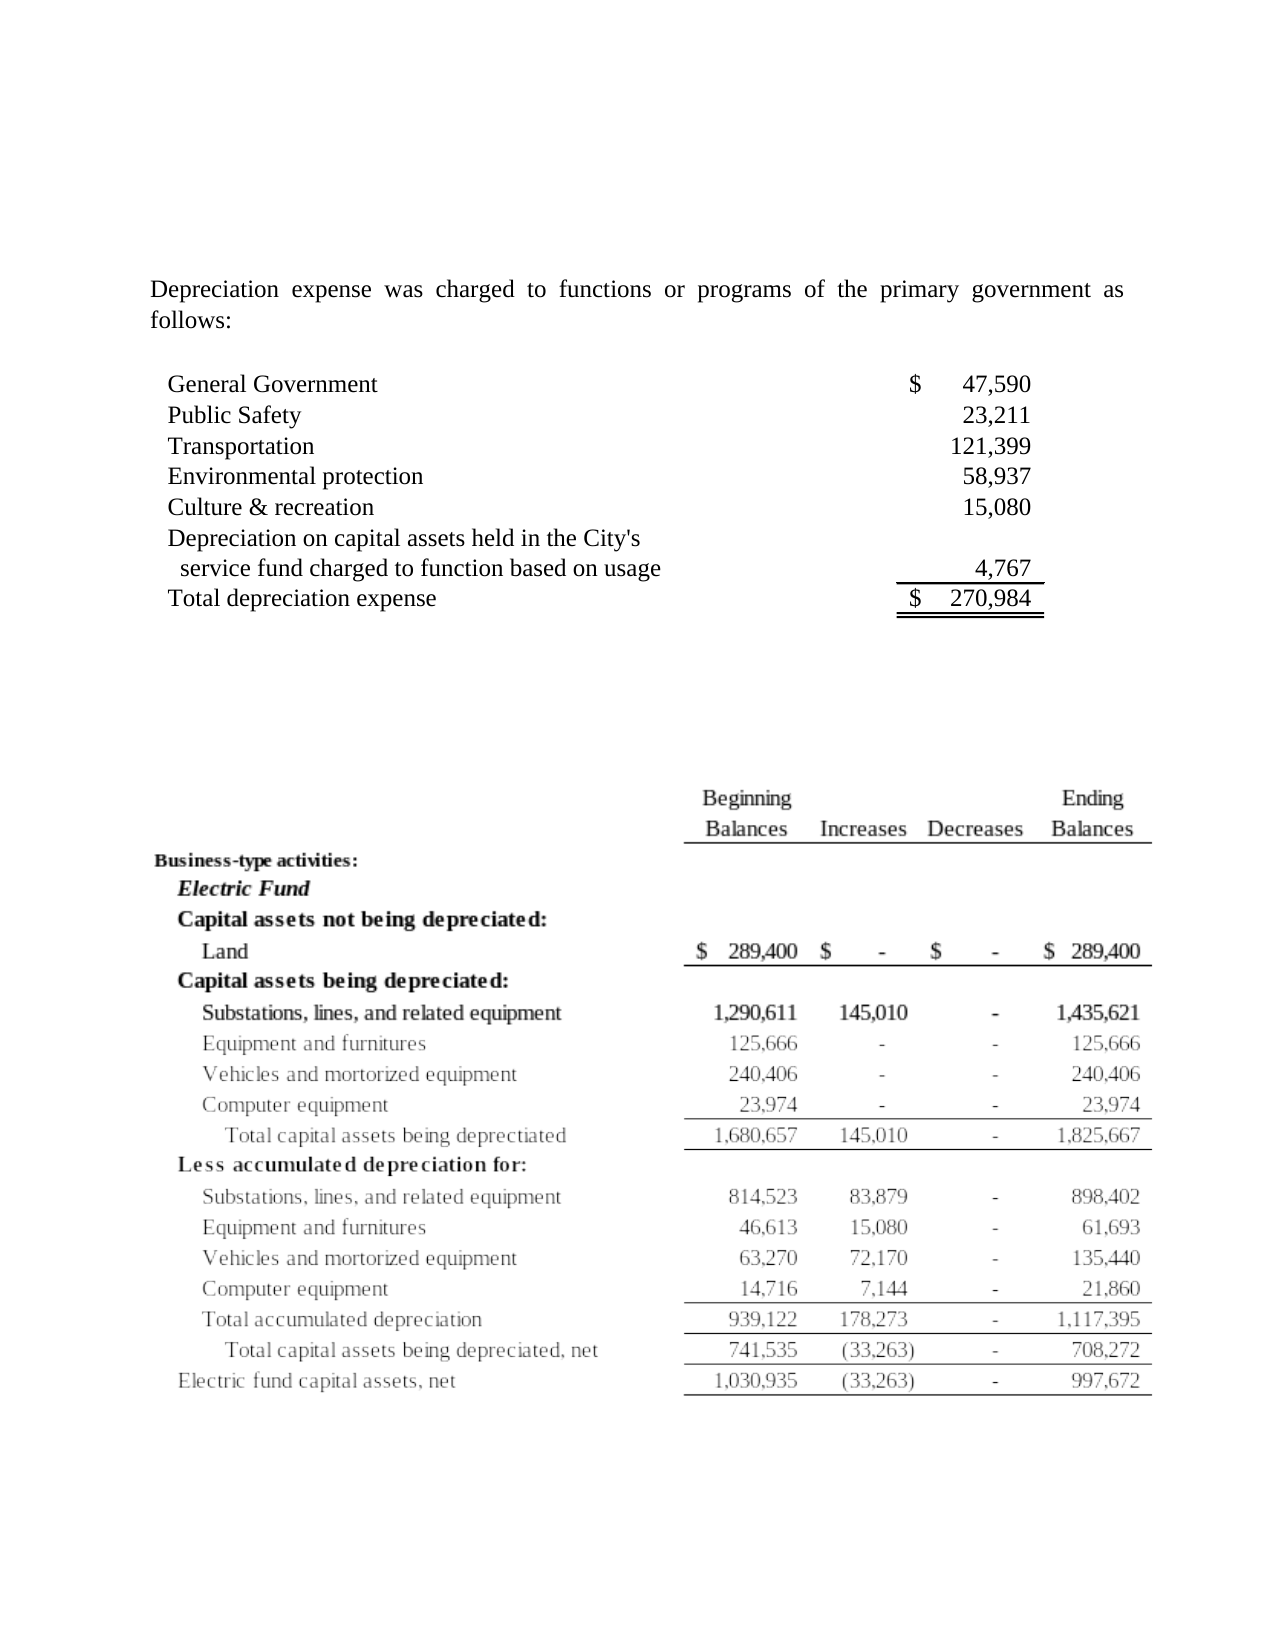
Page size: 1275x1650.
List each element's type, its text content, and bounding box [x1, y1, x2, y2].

text Depreciation expense was charged to functions or programs of the primary government as follows: [150, 274, 1125, 334]
